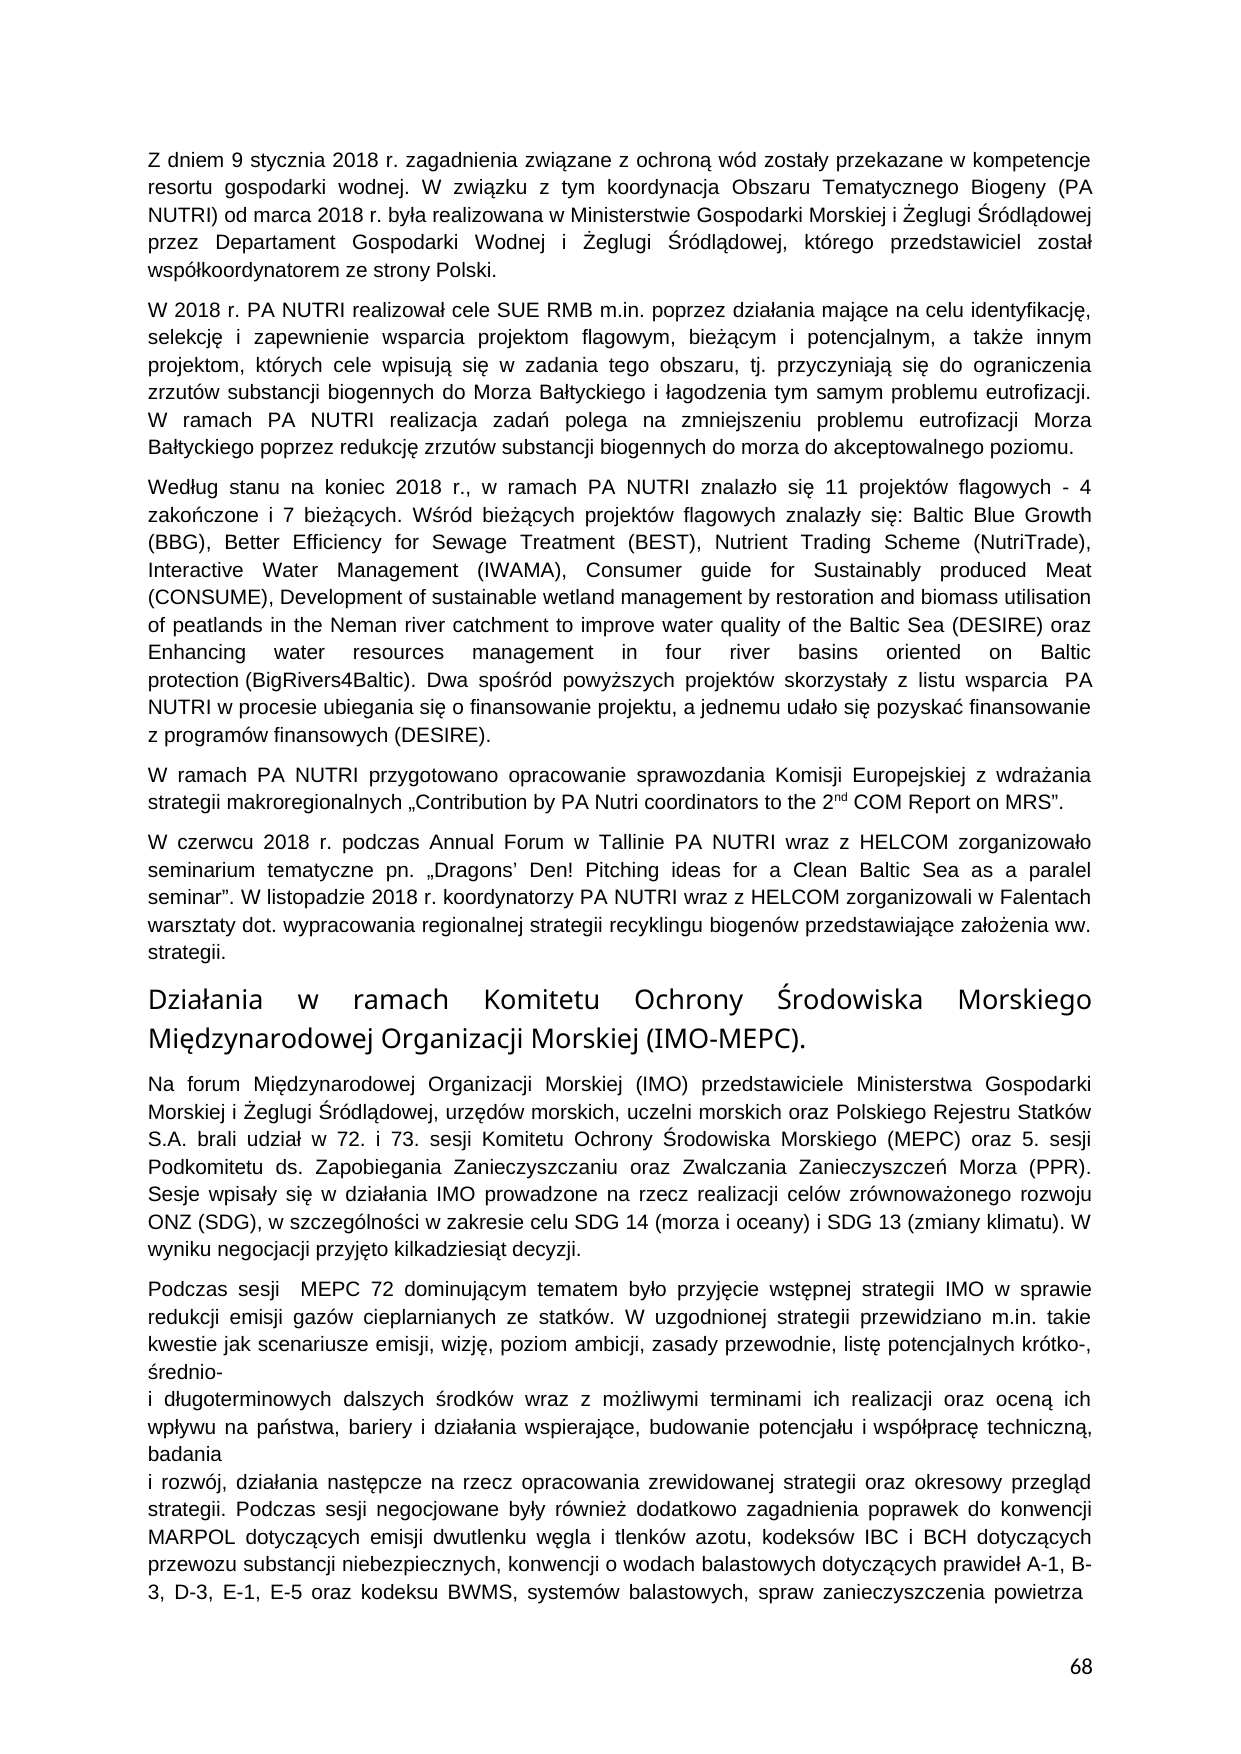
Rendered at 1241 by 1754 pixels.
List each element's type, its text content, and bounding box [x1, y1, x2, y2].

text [148, 1277, 1093, 1604]
text Według stanu na koniec 2018 r., w ramach PA NUTRI znalazło się 11 projektów flagowych - 4 zakończone i 7 bieżących. Wśród bieżących projektów flagowych znalazły się: Baltic Blue Growth (BBG), Better Efficiency for Sewage Treatment (BEST), Nutrient Trading Scheme (NutriTrade), Interactive Water Management (IWAMA), Consumer guide for Sustainably produced Meat (CONSUME), Development of sustainable wetland management by restoration and biomass utilisation of peatlands in the Neman river catchment to improve water quality of the Baltic Sea (DESIRE) oraz Enhancing water resources management in four river basins oriented on Baltic protection (BigRivers4Baltic). Dwa spośród powyższych projektów skorzystały z listu wsparcia PA NUTRI w procesie ubiegania się o finansowanie projektu, a jednemu udało się pozyskać finansowanie z programów finansowych (DESIRE). [148, 475, 1093, 747]
text Z dniem 9 stycznia 2018 r. zagadnienia związane z ochroną wód zostały przekazane w kompetencje resortu gospodarki wodnej. W związku z tym koordynacja Obszaru Tematycznego Biogeny (PA NUTRI) od marca 2018 r. była realizowana w Ministerstwie Gospodarki Morskiej i Żeglugi Śródlądowej przez Departament Gospodarki Wodnej i Żeglugi Śródlądowej, którego przedstawiciel został współkoordynatorem ze strony Polski. [148, 148, 1093, 282]
subtitle Działania w ramach Komitetu Ochrony Środowiska Morskiego Międzynarodowej Organizacji Morskiej (IMO-MEPC). [148, 980, 1093, 1057]
text W ramach PA NUTRI przygotowano opracowanie sprawozdania Komisji Europejskiej z wdrażania strategii makroregionalnych „Contribution by PA Nutri coordinators to the 2nd COM Report on MRS”. [148, 763, 1093, 814]
text W 2018 r. PA NUTRI realizował cele SUE RMB m.in. poprzez działania mające na celu identyfikację, selekcję i zapewnienie wsparcia projektom flagowym, bieżącym i potencjalnym, a także innym projektom, których cele wpisują się w zadania tego obszaru, tj. przyczyniają się do ograniczenia zrzutów substancji biogennych do Morza Bałtyckiego i łagodzenia tym samym problemu eutrofizacji. W ramach PA NUTRI realizacja zadań polega na zmniejszeniu problemu eutrofizacji Morza Bałtyckiego poprzez redukcję zrzutów substancji biogennych do morza do akceptowalnego poziomu. [148, 298, 1093, 459]
text Na forum Międzynarodowej Organizacji Morskiej (IMO) przedstawiciele Ministerstwa Gospodarki Morskiej i Żeglugi Śródlądowej, urzędów morskich, uczelni morskich oraz Polskiego Rejestru Statków S.A. brali udział w 72. i 73. sesji Komitetu Ochrony Środowiska Morskiego (MEPC) oraz 5. sesji Podkomitetu ds. Zapobiegania Zanieczyszczaniu oraz Zwalczania Zanieczyszczeń Morza (PPR). Sesje wpisały się w działania IMO prowadzone na rzecz realizacji celów zrównoważonego rozwoju ONZ (SDG), w szczególności w zakresie celu SDG 14 (morza i oceany) i SDG 13 (zmiany klimatu). W wyniku negocjacji przyjęto kilkadziesiąt decyzji. [148, 1072, 1093, 1261]
text W czerwcu 2018 r. podczas Annual Forum w Tallinie PA NUTRI wraz z HELCOM zorganizowało seminarium tematyczne pn. „Dragons’ Den! Pitching ideas for a Clean Baltic Sea as a paralel seminar”. W listopadzie 2018 r. koordynatorzy PA NUTRI wraz z HELCOM zorganizowali w Falentach warsztaty dot. wypracowania regionalnej strategii recyklingu biogenów przedstawiające założenia ww. strategii. [148, 830, 1093, 964]
